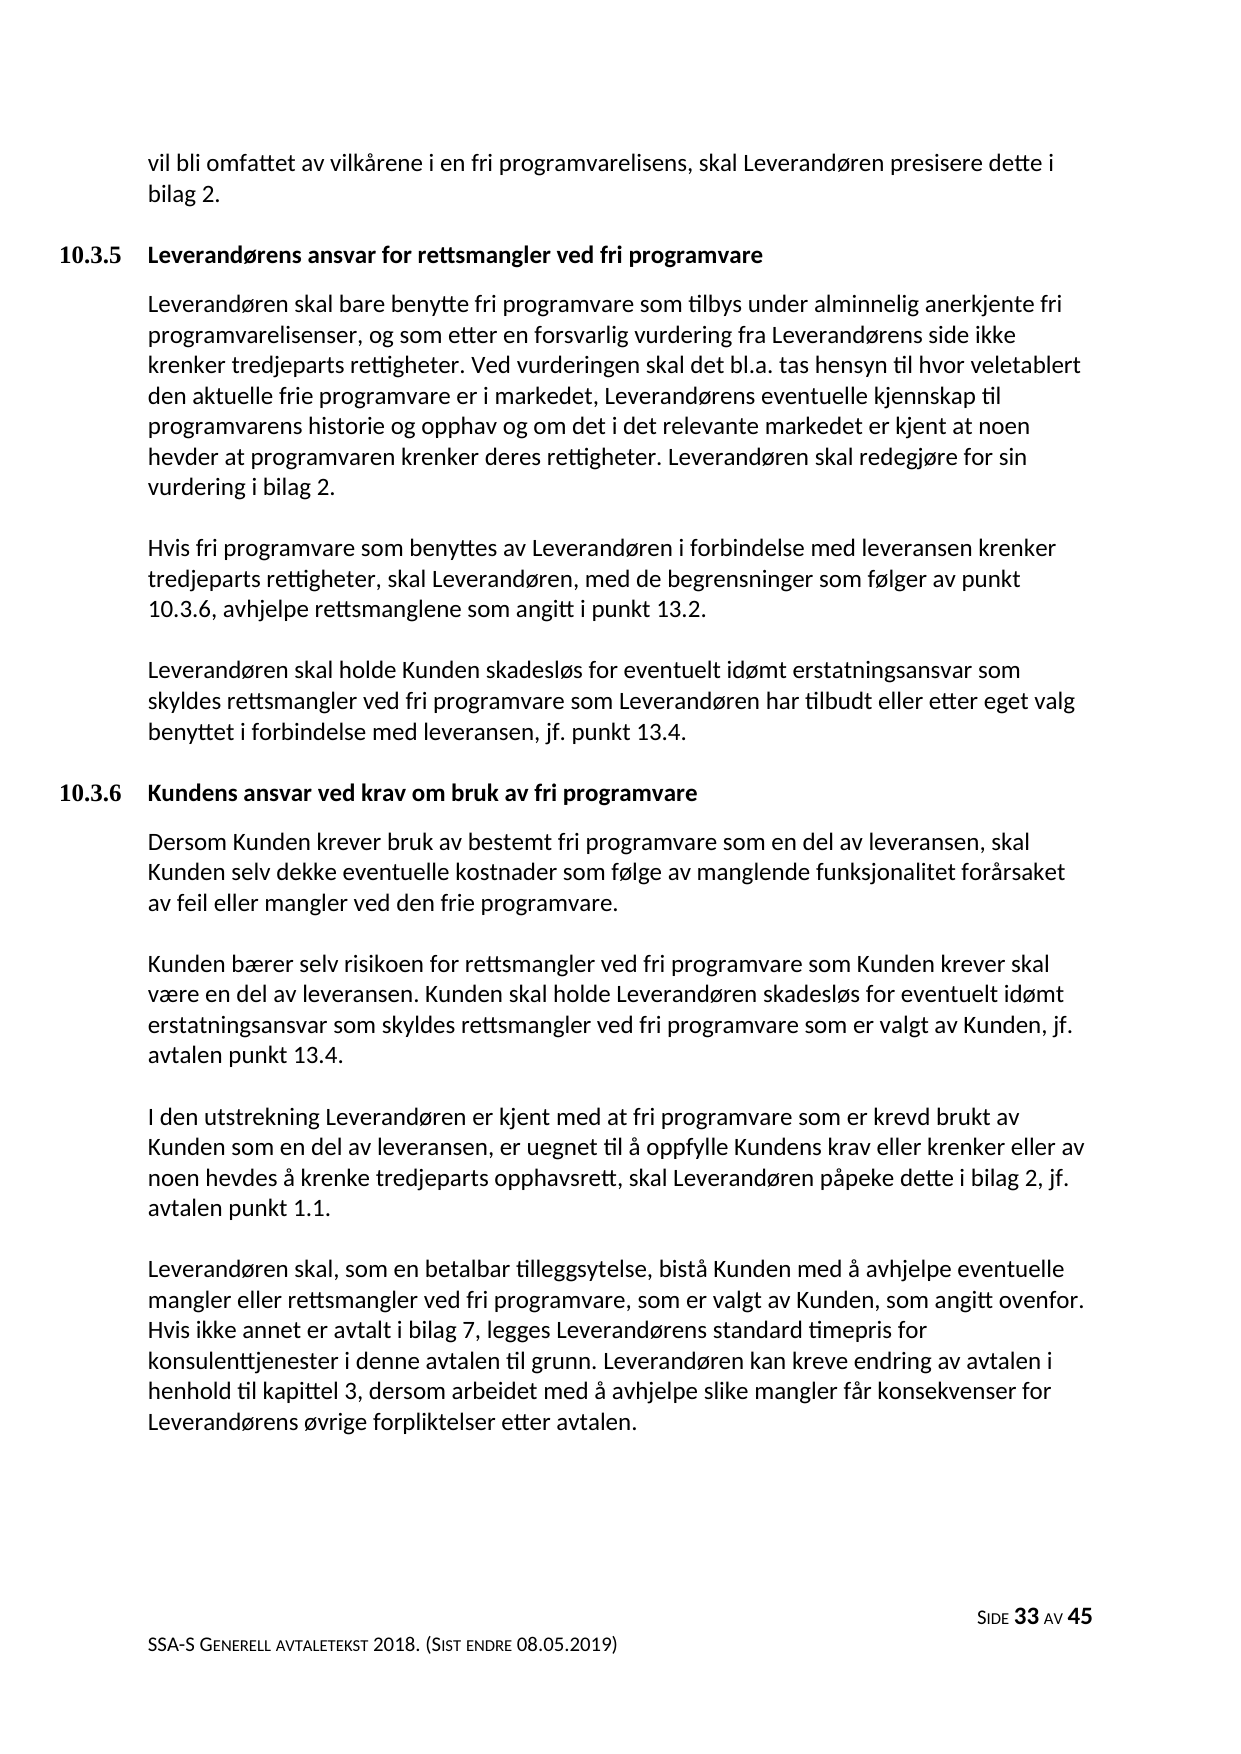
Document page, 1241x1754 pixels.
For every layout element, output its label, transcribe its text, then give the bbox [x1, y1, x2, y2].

subtitle Kundens ansvar ved krav om bruk av fri programvare [59, 777, 1093, 807]
text Leverandøren skal holde Kunden skadesløs for eventuelt idømt erstatningsansvar som skyldes rettsmangler ved fri programvare som Leverandøren har tilbudt eller etter eget valg benyttet i forbindelse med leveransen, jf. punkt 13.4. [148, 655, 1093, 746]
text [148, 148, 1093, 209]
text Leverandøren skal, som en betalbar tilleggsytelse, bistå Kunden med å avhjelpe eventuelle mangler eller rettsmangler ved fri programvare, som er valgt av Kunden, som angitt ovenfor. Hvis ikke annet er avtalt i bilag 7, legges Leverandørens standard timepris for konsulenttjenester i denne avtalen til grunn. Leverandøren kan kreve endring av avtalen i henhold til kapittel 3, dersom arbeidet med å avhjelpe slike mangler får konsekvenser for Leverandørens øvrige forpliktelser etter avtalen. [148, 1253, 1093, 1436]
text Kunden bærer selv risikoen for rettsmangler ved fri programvare som Kunden krever skal være en del av leveransen. Kunden skal holde Leverandøren skadesløs for eventuelt idømt erstatningsansvar som skyldes rettsmangler ved fri programvare som er valgt av Kunden, jf. avtalen punkt 13.4. [148, 948, 1093, 1070]
text I den utstrekning Leverandøren er kjent med at fri programvare som er krevd brukt av Kunden som en del av leveransen, er uegnet til å oppfylle Kundens krav eller krenker eller av noen hevdes å krenke tredjeparts opphavsrett, skal Leverandøren påpeke dette i bilag 2, jf. avtalen punkt 1.1. [148, 1101, 1093, 1223]
subtitle Leverandørens ansvar for rettsmangler ved fri programvare [59, 239, 1093, 270]
text Dersom Kunden krever bruk av bestemt fri programvare som en del av leveransen, skal Kunden selv dekke eventuelle kostnader som følge av manglende funksjonalitet forårsaket av feil eller mangler ved den frie programvare. [148, 826, 1093, 918]
text Hvis fri programvare som benyttes av Leverandøren i forbindelse med leveransen krenker tredjeparts rettigheter, skal Leverandøren, med de begrensninger som følger av punkt 10.3.6, avhjelpe rettsmanglene som angitt i punkt 13.2. [148, 533, 1093, 624]
text Leverandøren skal bare benytte fri programvare som tilbys under alminnelig anerkjente fri programvarelisenser, og som etter en forsvarlig vurdering fra Leverandørens side ikke krenker tredjeparts rettigheter. Ved vurderingen skal det bl.a. tas hensyn til hvor veletablert den aktuelle frie programvare er i markedet, Leverandørens eventuelle kjennskap til programvarens historie og opphav og om det i det relevante markedet er kjent at noen hevder at programvaren krenker deres rettigheter. Leverandøren skal redegjøre for sin vurdering i bilag 2. [148, 288, 1093, 502]
